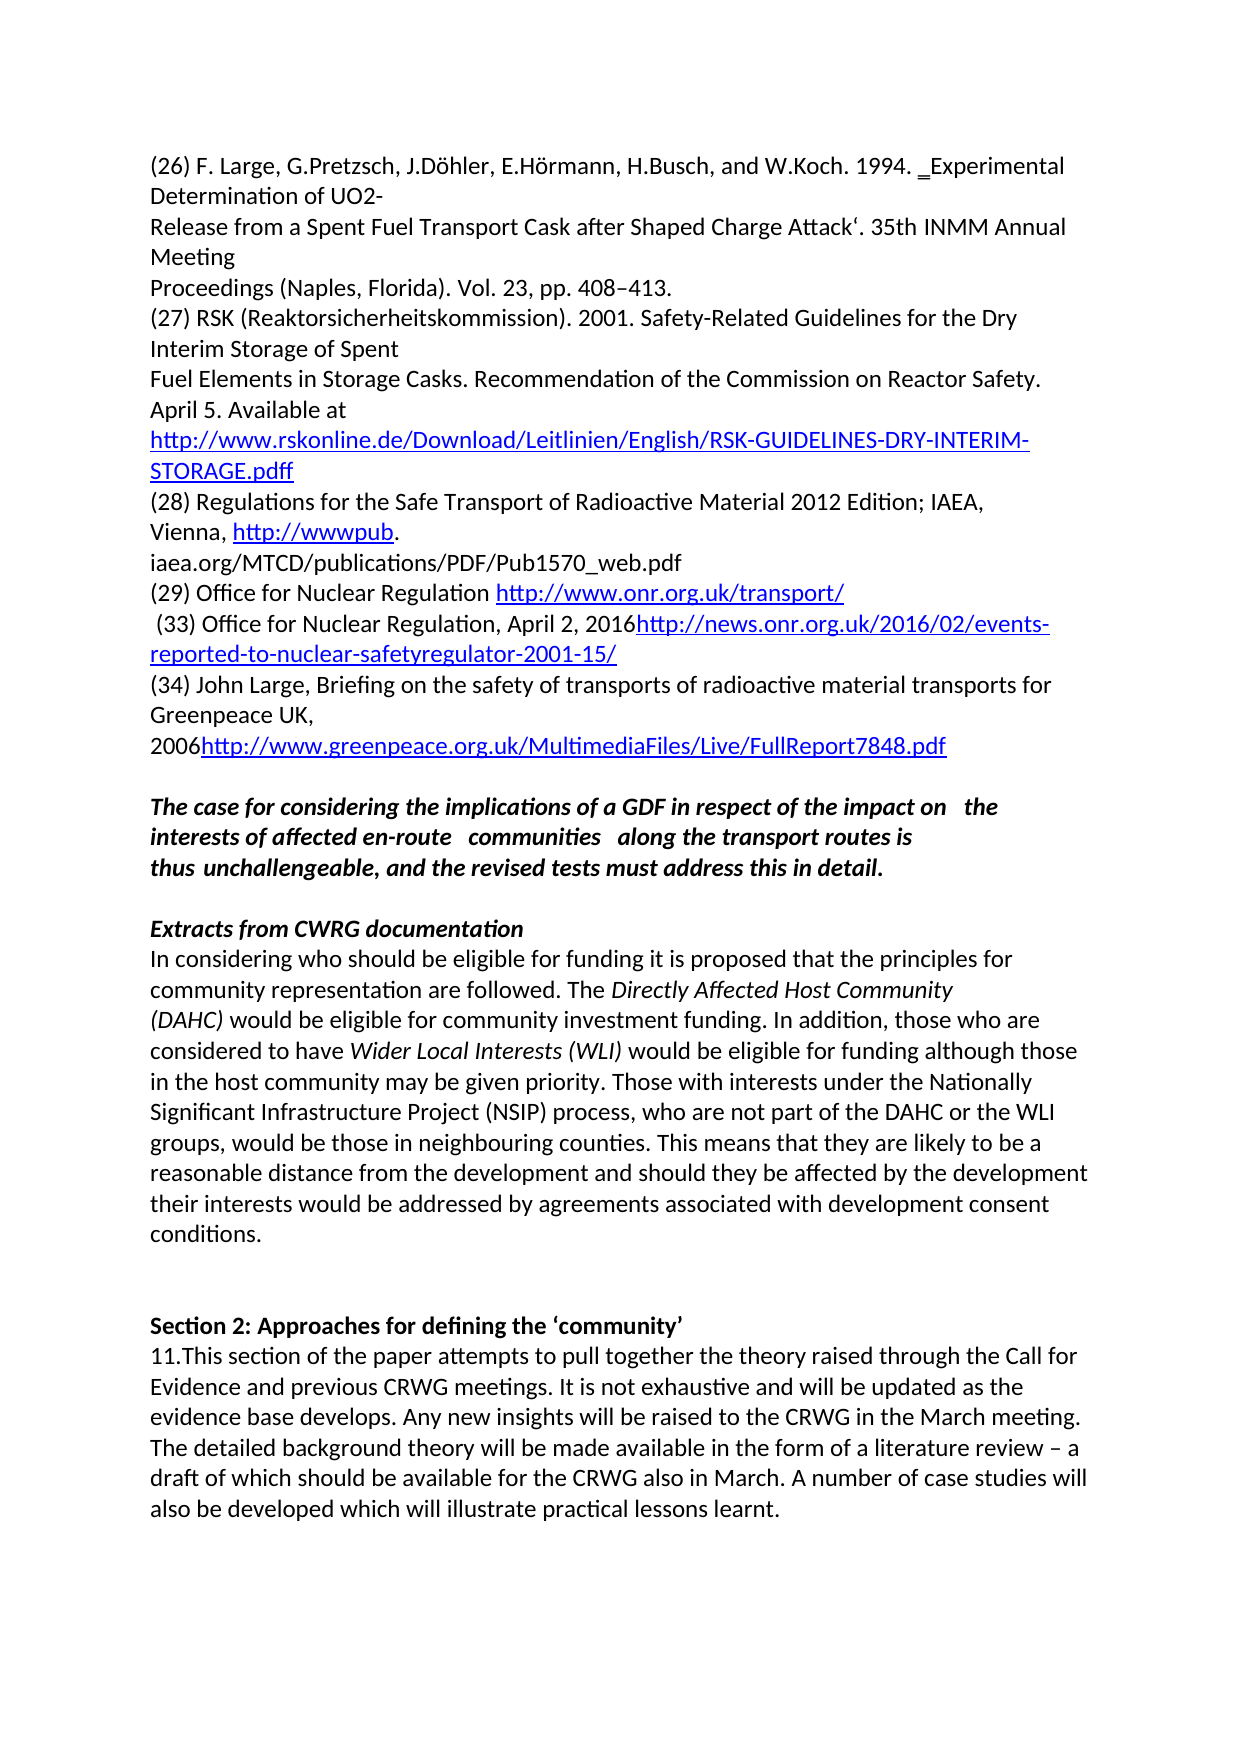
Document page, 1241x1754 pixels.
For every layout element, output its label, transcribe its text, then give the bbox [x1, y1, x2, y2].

text http://www.rskonline.de/Download/Leitlinien/English/RSK-GUIDELINES-DRY-INTERIM-STORAGE.pdff [150, 425, 1090, 486]
text Fuel Elements in Storage Casks. Recommendation of the Commission on Reactor Safety. April 5. Available at [150, 364, 1090, 425]
text (29) Office for Nuclear Regulation http://www.onr.org.uk/transport/ [150, 577, 1090, 608]
text (33) Office for Nuclear Regulation, April 2, 2016http://news.onr.org.uk/2016/02/events-reported-to-nuclear-safetyregulator-2001-15/ [150, 608, 1090, 669]
text The case for considering the implications of a GDF in respect of the impact on the interests of affected en-route communities along the transport routes is thus unchallengeable, and the revised tests must address this in detail. [150, 791, 1090, 882]
text (27) RSK (Reaktorsicherheitskommission). 2001. Safety-Related Guidelines for the Dry Interim Storage of Spent [150, 303, 1090, 364]
text Section 2: Approaches for defining the ‘community’ [150, 1310, 1090, 1340]
text (34) John Large, Briefing on the safety of transports of radioactive material transports for Greenpeace UK, 2006http://www.greenpeace.org.uk/MultimediaFiles/Live/FullReport7848.pdf [150, 669, 1090, 760]
text Extracts from CWRG documentation [150, 913, 1090, 943]
text 11.This section of the paper attempts to pull together the theory raised through the Call for Evidence and previous CRWG meetings. It is not exhaustive and will be updated as the evidence base develops. Any new insights will be raised to the CRWG in the March meeting. The detailed background theory will be made available in the form of a literature review – a draft of which should be available for the CRWG also in March. A number of case studies will also be developed which will illustrate practical lessons learnt. [150, 1340, 1090, 1523]
text In considering who should be eligible for funding it is proposed that the principles for community representation are followed. The Directly Affected Host Community (DAHC) would be eligible for community investment funding. In addition, those who are considered to have Wider Local Interests (WLI) would be eligible for funding although those in the host community may be given priority. Those with interests under the Nationally Significant Infrastructure Project (NSIP) process, who are not part of the DAHC or the WLI groups, would be those in neighbouring counties. This means that they are likely to be a reasonable distance from the development and should they be affected by the development their interests would be addressed by agreements associated with development consent conditions. [150, 943, 1090, 1249]
text (26) F. Large, G.Pretzsch, J.Döhler, E.Hörmann, H.Busch, and W.Koch. 1994. ‗Experimental Determination of UO2- [150, 150, 1090, 211]
text Proceedings (Naples, Florida). Vol. 23, pp. 408–413. [150, 272, 1090, 303]
text iaea.org/MTCD/publications/PDF/Pub1570_web.pdf [150, 547, 1090, 577]
text (28) Regulations for the Safe Transport of Radioactive Material 2012 Edition; IAEA, Vienna, http://wwwpub. [150, 486, 1090, 547]
text Release from a Spent Fuel Transport Cask after Shaped Charge Attack‘. 35th INMM Annual Meeting [150, 211, 1090, 272]
